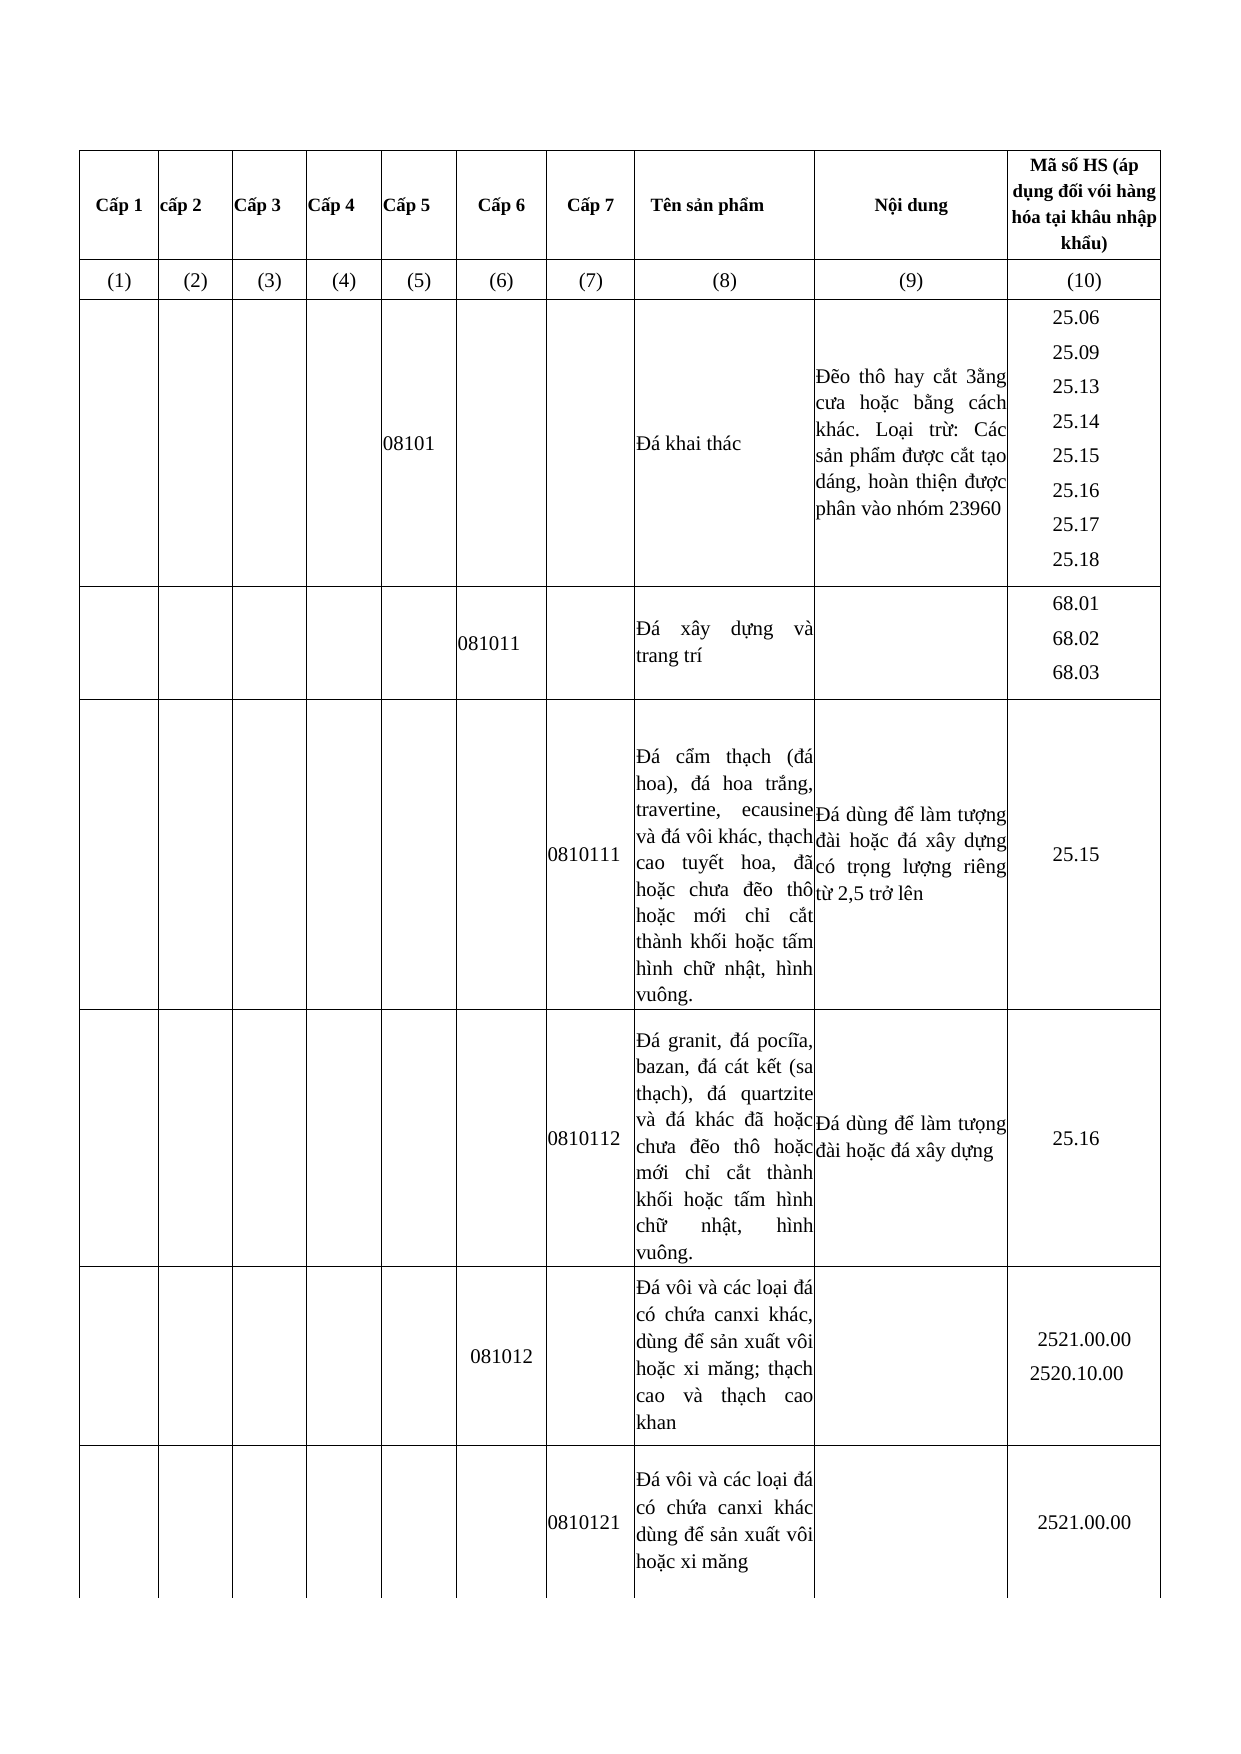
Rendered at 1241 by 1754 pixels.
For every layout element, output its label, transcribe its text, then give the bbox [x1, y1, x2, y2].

table_cell (6) [457, 260, 546, 299]
table_cell [307, 1010, 381, 1266]
table_header Cấp 1 [80, 151, 158, 259]
table_cell (1) [80, 260, 158, 299]
table_cell [547, 300, 634, 586]
table_cell 081011 [457, 587, 546, 699]
table_cell [233, 587, 306, 699]
table_cell [382, 1010, 456, 1266]
table_cell (9) [815, 260, 1007, 299]
table_cell [159, 587, 232, 699]
table_cell [233, 700, 306, 1009]
table_cell Đá dùng để làm tượng đài hoặc đá xây dựng có trọng lượng riêng từ 2,5 trở lên [815, 700, 1007, 1009]
table_cell Đá khai thác [635, 300, 814, 586]
table_cell [233, 300, 306, 586]
table_cell [382, 587, 456, 699]
table_cell 0810112 [547, 1010, 634, 1266]
table_cell [80, 300, 158, 586]
table_cell 2521.00.00 2520.10.00 [1008, 1267, 1160, 1445]
table_header Cấp 4 [307, 151, 381, 259]
table_cell [233, 1267, 306, 1445]
table_cell Đá vôi và các loại đá có chứa canxi khác, dùng để sản xuất vôi hoặc xi măng; thạch cao và thạch cao khan [635, 1267, 814, 1445]
table_cell [159, 300, 232, 586]
table_header Cấp 7 [547, 151, 634, 259]
table_cell Đá xây dựng và trang trí [635, 587, 814, 699]
table_cell [457, 300, 546, 586]
table_cell Đá cẩm thạch (đá hoa), đá hoa trắng, travertine, ecausine và đá vôi khác, thạch cao tuyết hoa, đã hoặc chưa đẽo thô hoặc mới chỉ cắt thành khối hoặc tấm hình chữ nhật, hình vuông. [635, 700, 814, 1009]
table_cell [307, 300, 381, 586]
table_cell (5) [382, 260, 456, 299]
table_cell (2) [159, 260, 232, 299]
table_cell [307, 587, 381, 699]
table_cell [159, 700, 232, 1009]
table_cell 25.06 25.09 25.13 25.14 25.15 25.16 25.17 25.18 [1008, 300, 1160, 586]
table_cell [80, 587, 158, 699]
table_cell [457, 1010, 546, 1266]
table_cell 0810121 [547, 1446, 634, 1597]
table_cell (3) [233, 260, 306, 299]
table_cell 081012 [457, 1267, 546, 1445]
table_cell [815, 587, 1007, 699]
table_cell [307, 1446, 381, 1597]
table_cell (8) [635, 260, 814, 299]
table_cell [382, 1267, 456, 1445]
table_cell [307, 1267, 381, 1445]
table_cell Đá granit, đá pocíĩa, bazan, đá cát kết (sa thạch), đá quartzite và đá khác đã hoặc chưa đẽo thô hoặc mới chỉ cắt thành khối hoặc tấm hình chữ nhật, hình vuông. [635, 1010, 814, 1266]
table_header Cấp 3 [233, 151, 306, 259]
table_cell [80, 1267, 158, 1445]
table_cell 68.01 68.02 68.03 [1008, 587, 1160, 699]
table_cell [547, 587, 634, 699]
table_cell [815, 1446, 1007, 1597]
table_cell (10) [1008, 260, 1160, 299]
table_cell [159, 1010, 232, 1266]
table_header Tên sản phẩm [635, 151, 814, 259]
table_cell [382, 700, 456, 1009]
table_cell [547, 1267, 634, 1445]
table_cell 08101 [382, 300, 456, 586]
table_cell (7) [547, 260, 634, 299]
table_cell [382, 1446, 456, 1597]
table_cell [815, 1267, 1007, 1445]
table_cell 2521.00.00 [1008, 1446, 1160, 1597]
table_cell [457, 1446, 546, 1597]
table_cell 0810111 [547, 700, 634, 1009]
table_cell [233, 1446, 306, 1597]
table_cell [80, 1010, 158, 1266]
table_cell [159, 1446, 232, 1597]
table_cell 25.15 [1008, 700, 1160, 1009]
table_header cấp 2 [159, 151, 232, 259]
table_header Mã số HS (áp dụng đối vói hàng hóa tại khâu nhập khẩu) [1008, 151, 1160, 259]
table_cell Đẽo thô hay cắt 3ằng cưa hoặc bằng cách khác. Loại trừ: Các sản phẩm được cắt tạo dáng, hoàn thiện được phân vào nhóm 23960 [815, 300, 1007, 586]
table_cell [80, 1446, 158, 1597]
table_cell [307, 700, 381, 1009]
table_cell [457, 700, 546, 1009]
table_header Nội dung [815, 151, 1007, 259]
table_cell [233, 1010, 306, 1266]
table_cell Đá dùng để làm tưọng đài hoặc đá xây dựng [815, 1010, 1007, 1266]
table_cell [80, 700, 158, 1009]
table_cell Đá vôi và các loại đá có chứa canxi khác dùng để sản xuất vôi hoặc xi măng [635, 1446, 814, 1597]
table_header Cấp 6 [457, 151, 546, 259]
table_cell 25.16 [1008, 1010, 1160, 1266]
table_cell (4) [307, 260, 381, 299]
table_cell [159, 1267, 232, 1445]
table_header Cấp 5 [382, 151, 456, 259]
